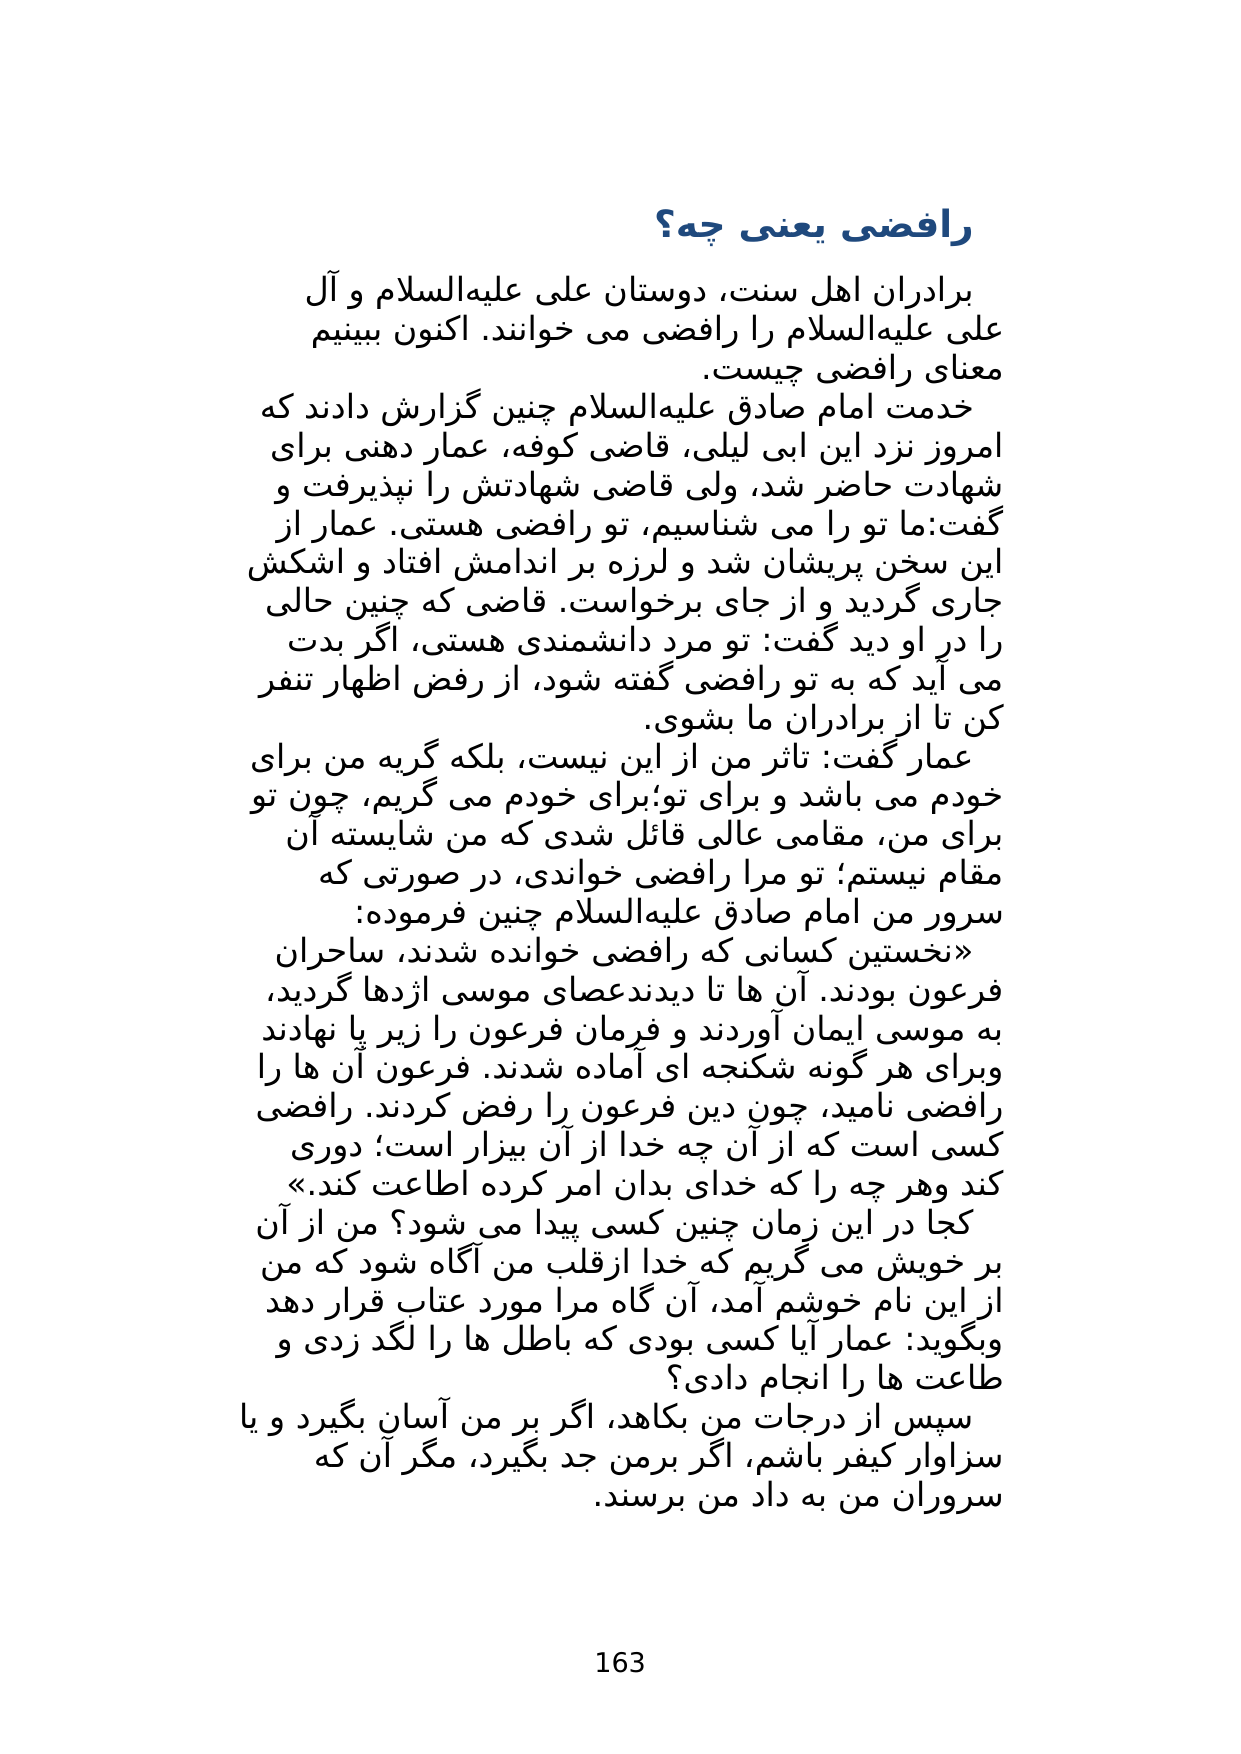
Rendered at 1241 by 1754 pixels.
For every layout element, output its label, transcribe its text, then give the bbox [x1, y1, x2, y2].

text خدمت امام صادق عليه‌السلام چنين گزارش دادند كه امروز نزد اين ابى ليلى، قاضى كوفه، عمار دهنى براى شهادت حاضر شد، ولى قاضى شهادتش را نپذيرفت و گفت:ما تو را مى شناسيم، تو رافضى هستى. عمار از اين سخن پريشان شد و لرزه بر اندامش افتاد و اشكش جارى گرديد و از جاى برخواست. قاضى كه چنين حالى را در او ديد گفت: تو مرد دانشمندى هستى، اگر بدت مى آيد كه به تو رافضى گفته شود، از رفض اظهار تنفر كن تا از برادران ما بشوى. [236, 387, 1004, 737]
text سپس از درجات من بكاهد، اگر بر من آسان بگيرد و يا سزاوار كيفر باشم، اگر برمن جد بگيرد، مگر آن كه سروران من به داد من برسند. [236, 1398, 1004, 1514]
subtitle رافضى يعنى چه؟ [236, 202, 1004, 246]
text برادران اهل سنت، دوستان على عليه‌السلام و آل على عليه‌السلام را رافضى مى خوانند. اكنون ببينيم معناى رافضى چيست. [236, 271, 1004, 387]
text «نخستين كسانى كه رافضى خوانده شدند، ساحران فرعون بودند. آن ها تا ديدندعصاى موسى اژدها گرديد، به موسى ايمان آوردند و فرمان فرعون را زير پا نهادند وبراى هر گونه شكنجه اى آماده شدند. فرعون آن ها را رافضى ناميد، چون دين فرعون را رفض كردند. رافضى كسى است كه از آن چه خدا از آن بيزار است؛ دورى كند وهر چه را كه خداى بدان امر كرده اطاعت كند.» [236, 931, 1004, 1203]
text كجا در اين زمان چنين كسى پيدا مى شود؟ من از آن بر خويش مى گريم كه خدا ازقلب من آگاه شود كه من از اين نام خوشم آمد، آن گاه مرا مورد عتاب قرار دهد وبگويد: عمار آيا كسى بودى كه باطل ها را لگد زدى و طاعت ها را انجام دادى؟ [236, 1203, 1004, 1398]
text عمار گفت: تاثر من از اين نيست، بلكه گريه من براى خودم مى باشد و براى تو؛براى خودم مى گريم، چون تو براى من، مقامى عالى قائل شدى كه من شايسته آن مقام نيستم؛ تو مرا رافضى خواندى، در صورتى كه سرور من امام صادق عليه‌السلام چنين فرموده: [236, 737, 1004, 931]
